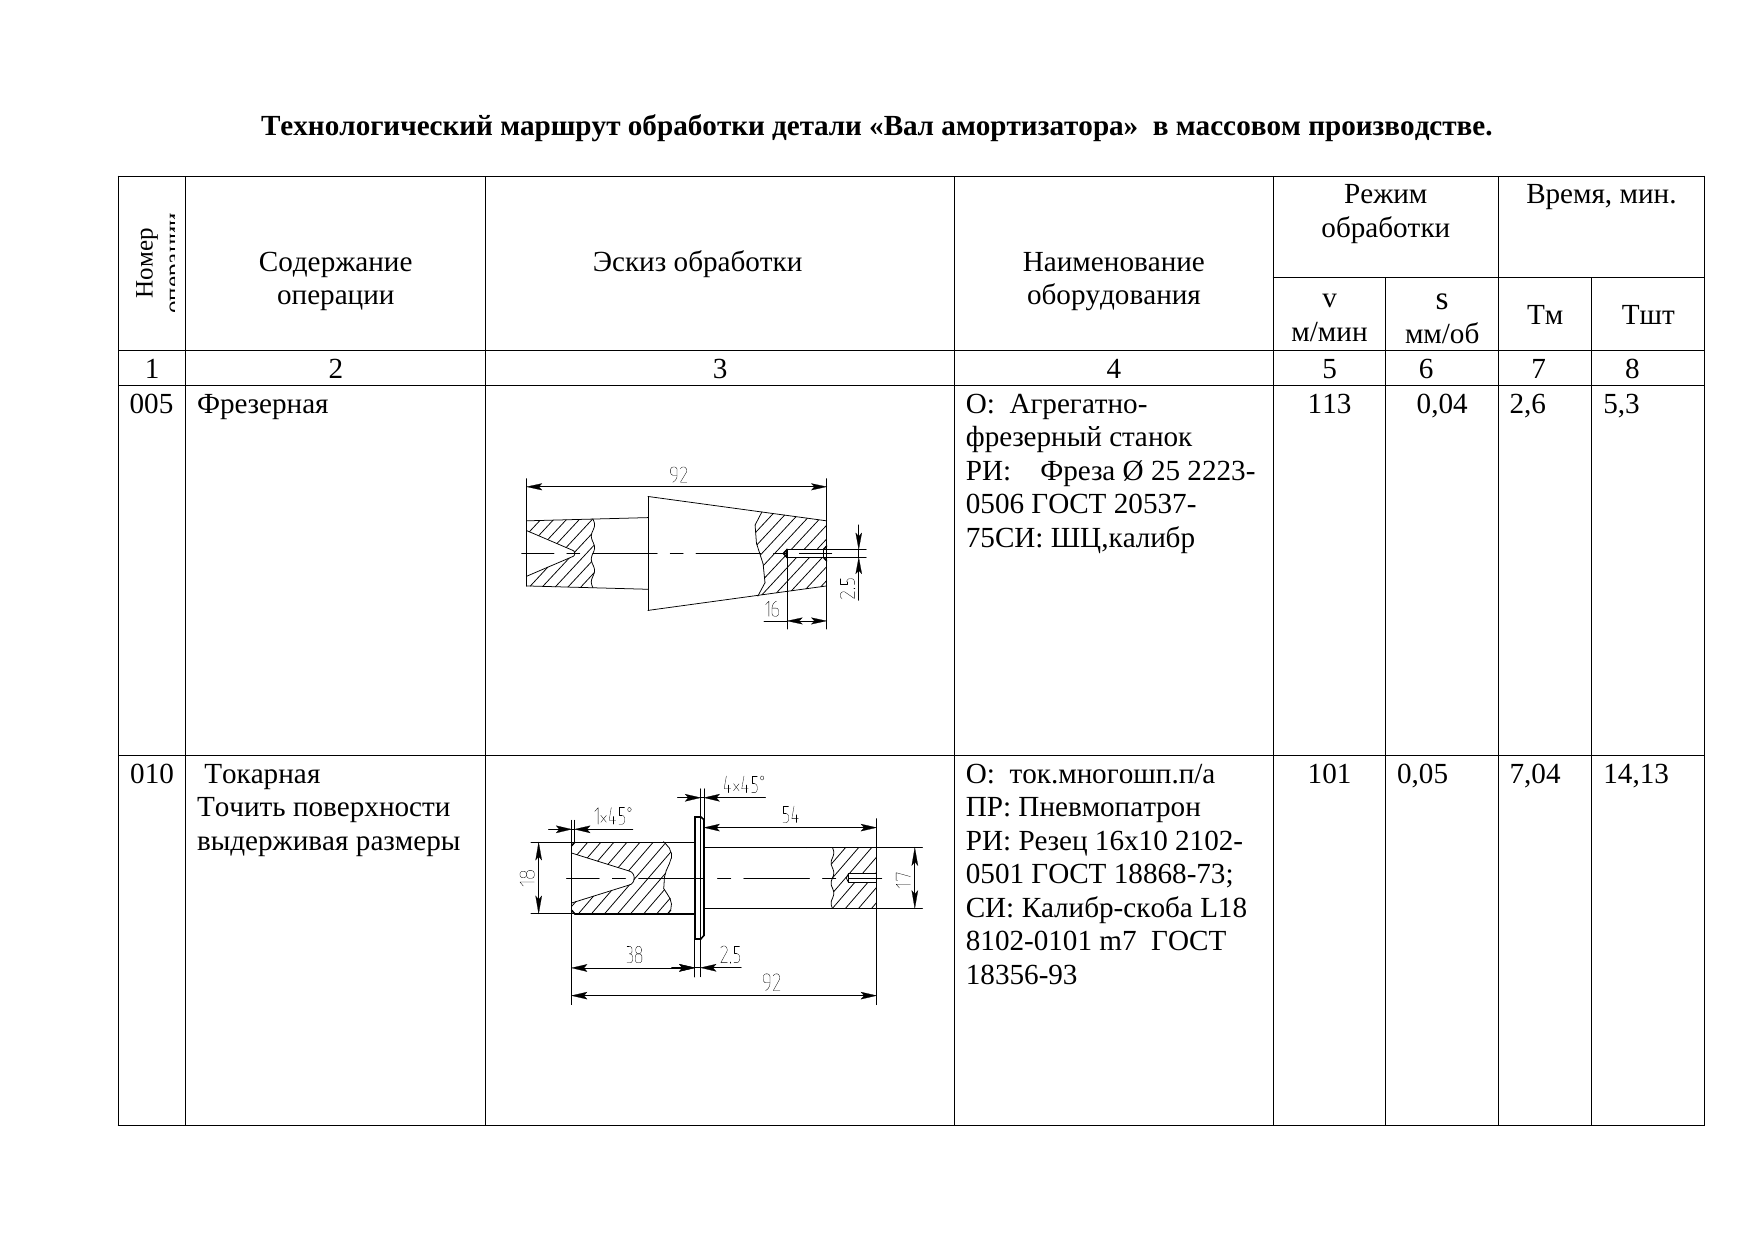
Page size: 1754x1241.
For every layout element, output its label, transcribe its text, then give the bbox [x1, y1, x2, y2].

table_cell 3 [486, 351, 954, 385]
text Технологический маршрут обработки детали «Вал амортизатора» в массовом производстве. [118, 108, 1636, 142]
table_cell 7,04 [1499, 756, 1591, 1125]
table_cell 010 [119, 756, 185, 1125]
table_cell Тм [1499, 278, 1591, 350]
table_cell [486, 386, 954, 755]
table_cell 4 [955, 351, 1273, 385]
table_cell [486, 756, 954, 1125]
table_cell 14,13 [1592, 756, 1704, 1125]
table_cell О: Агрегатно-фрезерный станок РИ: Фреза Ø 25 2223-0506 ГОСТ 20537-75СИ: ШЦ,калибр [955, 386, 1273, 755]
table_cell 2 [186, 351, 485, 385]
table_cell 1 [119, 351, 185, 385]
table_cell 0,04 [1386, 386, 1498, 755]
table_cell 5 [1274, 351, 1385, 385]
table_header Наименование оборудования [955, 177, 1273, 350]
table_cell 8 [1592, 351, 1704, 385]
table_cell 6 [1386, 351, 1498, 385]
table_header Режим обработки [1274, 177, 1498, 277]
table_cell 5,3 [1592, 386, 1704, 755]
table_cell 005 [119, 386, 185, 755]
table_cell Фрезерная [186, 386, 485, 755]
table_cell О: ток.многошп.п/а ПР: Пневмопатрон РИ: Резец 16x10 2102-0501 ГОСТ 18868-73; СИ: Калибр-скоба L18 8102-0101 m7 ГОСТ 18356-93 [955, 756, 1273, 1125]
table_header Эскиз обработки [486, 177, 954, 350]
table_cell Токарная Точить поверхности выдерживая размеры [186, 756, 485, 1125]
table_header Время, мин. [1499, 177, 1704, 277]
table_cell 113 [1274, 386, 1385, 755]
table_header Содержание операции [186, 177, 485, 350]
table_cell 0,05 [1386, 756, 1498, 1125]
table_cell v м/мин [1274, 278, 1385, 350]
table_cell 7 [1499, 351, 1591, 385]
table_header Номер операции [119, 177, 185, 350]
table_cell s мм/об [1386, 278, 1498, 350]
table_cell Тшт [1592, 278, 1704, 350]
table_cell 2,6 [1499, 386, 1591, 755]
table_cell 101 [1274, 756, 1385, 1125]
